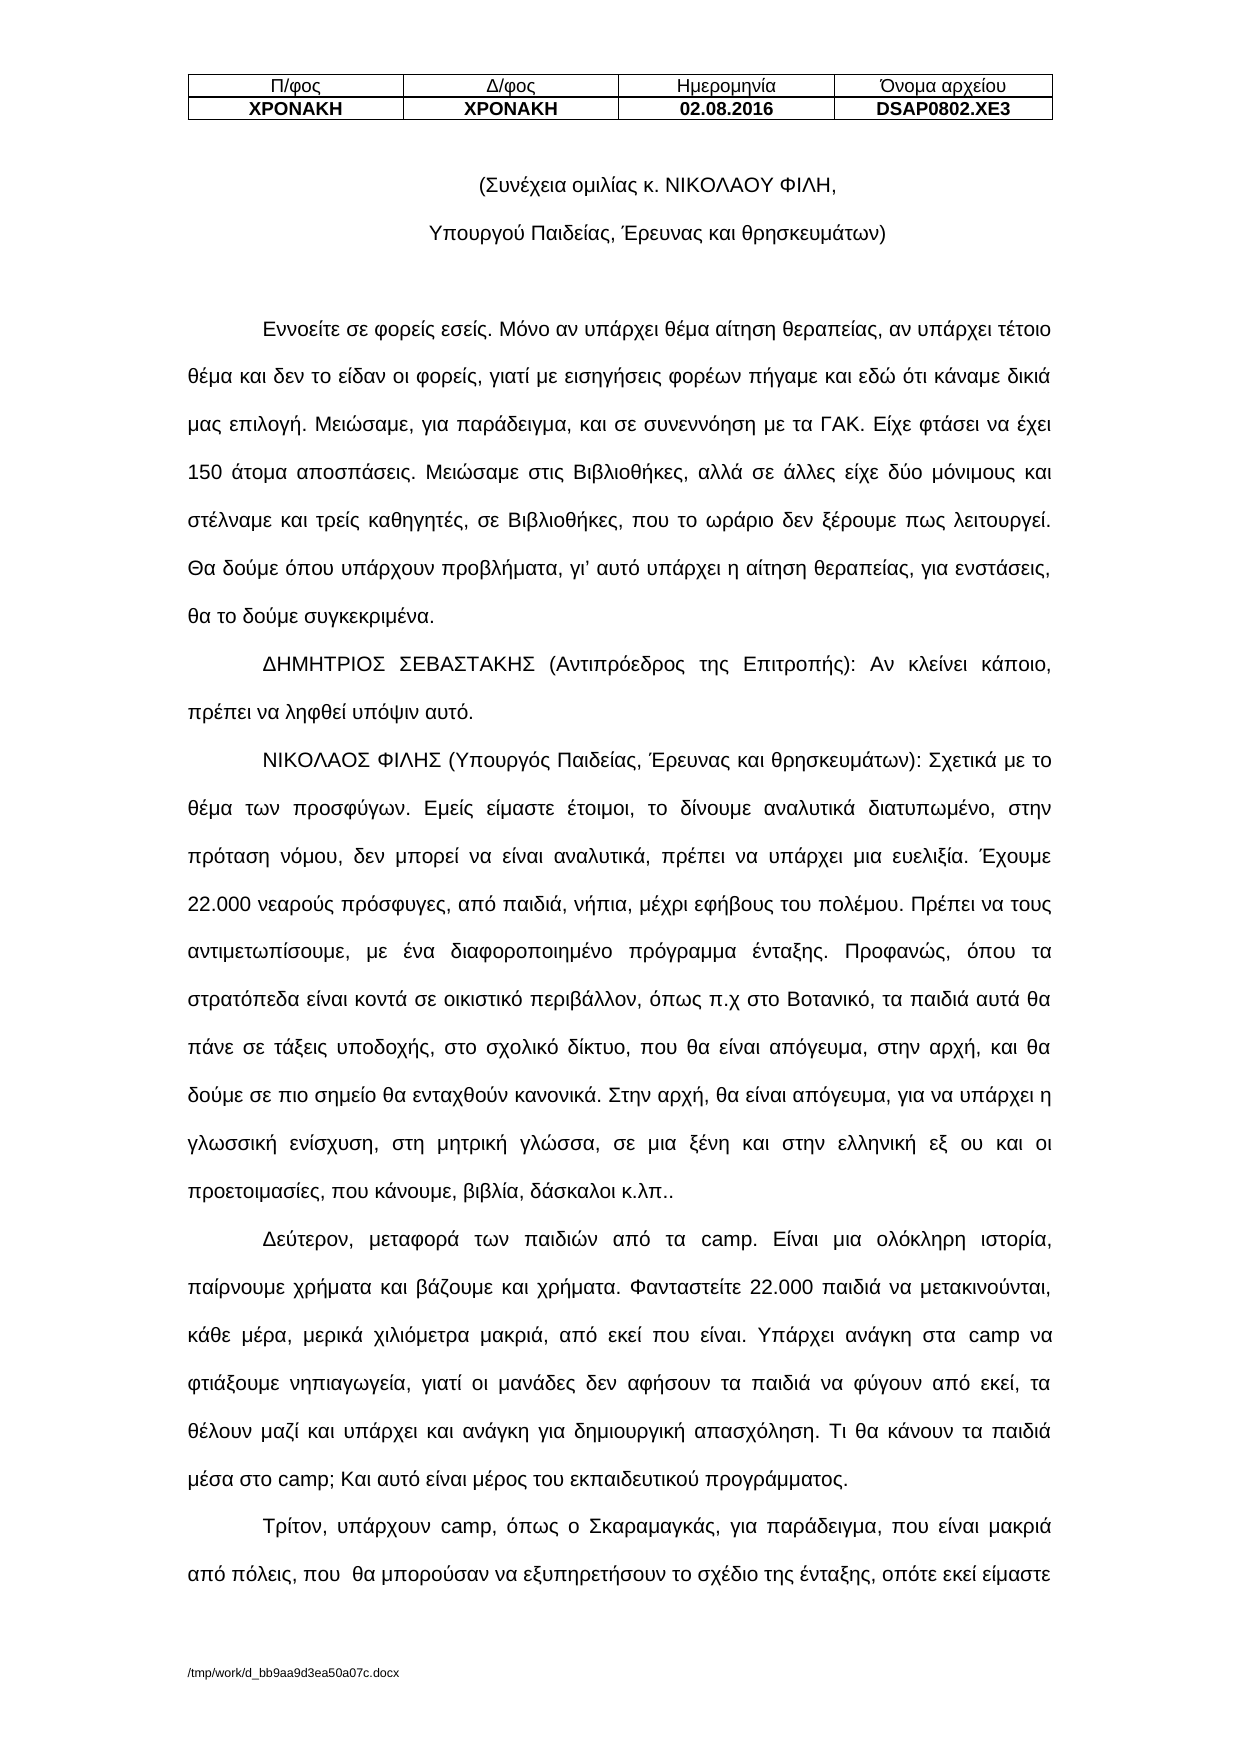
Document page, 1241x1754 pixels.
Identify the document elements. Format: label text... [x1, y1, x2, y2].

text Υπουργού Παιδείας, Έρευνας και θρησκευμάτων) [187, 221, 1053, 244]
text (Συνέχεια ομιλίας κ. ΝΙΚΟΛΑΟΥ ΦΙΛΗ, [187, 173, 1053, 197]
text Εννοείτε σε φορείς εσείς. Μόνο αν υπάρχει θέμα αίτηση θεραπείας, αν υπάρχει τέτοιο θέμα και δεν το είδαν οι φορείς, γιατί με εισηγήσεις φορέων πήγαμε και εδώ ότι κάναμε δικιά μας επιλογή. Μειώσαμε, για παράδειγμα, και σε συνεννόηση με τα ΓΑΚ. Είχε φτάσει να έχει 150 άτομα αποσπάσεις. Μειώσαμε στις Βιβλιοθήκες, αλλά σε άλλες είχε δύο μόνιμους και στέλναμε και τρείς καθηγητές, σε Βιβλιοθήκες, που το ωράριο δεν ξέρουμε πως λειτουργεί. Θα δούμε όπου υπάρχουν προβλήματα, γι’ αυτό υπάρχει η αίτηση θεραπείας, για ενστάσεις, θα το δούμε συγκεκριμένα. [187, 316, 1053, 628]
text Δεύτερον, μεταφορά των παιδιών από τα camp. Είναι μια ολόκληρη ιστορία, παίρνουμε χρήματα και βάζουμε και χρήματα. Φανταστείτε 22.000 παιδιά να μετακινούνται, κάθε μέρα, μερικά χιλιόμετρα μακριά, από εκεί που είναι. Υπάρχει ανάγκη στα camp να φτιάξουμε νηπιαγωγεία, γιατί οι μανάδες δεν αφήσουν τα παιδιά να φύγουν από εκεί, τα θέλουν μαζί και υπάρχει και ανάγκη για δημιουργική απασχόληση. Τι θα κάνουν τα παιδιά μέσα στο camp; Και αυτό είναι μέρος του εκπαιδευτικού προγράμματος. [187, 1227, 1053, 1490]
text ΔΗΜΗΤΡΙΟΣ ΣΕΒΑΣΤΑΚΗΣ (Αντιπρόεδρος της Επιτροπής): Αν κλείνει κάποιο, πρέπει να ληφθεί υπόψιν αυτό. [187, 652, 1053, 724]
text ΝΙΚΟΛΑΟΣ ΦΙΛΗΣ (Υπουργός Παιδείας, Έρευνας και θρησκευμάτων): Σχετικά με το θέμα των προσφύγων. Εμείς είμαστε έτοιμοι, το δίνουμε αναλυτικά διατυπωμένο, στην πρόταση νόμου, δεν μπορεί να είναι αναλυτικά, πρέπει να υπάρχει μια ευελιξία. Έχουμε 22.000 νεαρούς πρόσφυγες, από παιδιά, νήπια, μέχρι εφήβους του πολέμου. Πρέπει να τους αντιμετωπίσουμε, με ένα διαφοροποιημένο πρόγραμμα ένταξης. Προφανώς, όπου τα στρατόπεδα είναι κοντά σε οικιστικό περιβάλλον, όπως π.χ στο Βοτανικό, τα παιδιά αυτά θα πάνε σε τάξεις υποδοχής, στο σχολικό δίκτυο, που θα είναι απόγευμα, στην αρχή, και θα δούμε σε πιο σημείο θα ενταχθούν κανονικά. Στην αρχή, θα είναι απόγευμα, για να υπάρχει η γλωσσική ενίσχυση, στη μητρική γλώσσα, σε μια ξένη και στην ελληνική εξ ου και οι προετοιμασίες, που κάνουμε, βιβλία, δάσκαλοι κ.λπ.. [187, 748, 1053, 1203]
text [187, 1514, 1053, 1586]
